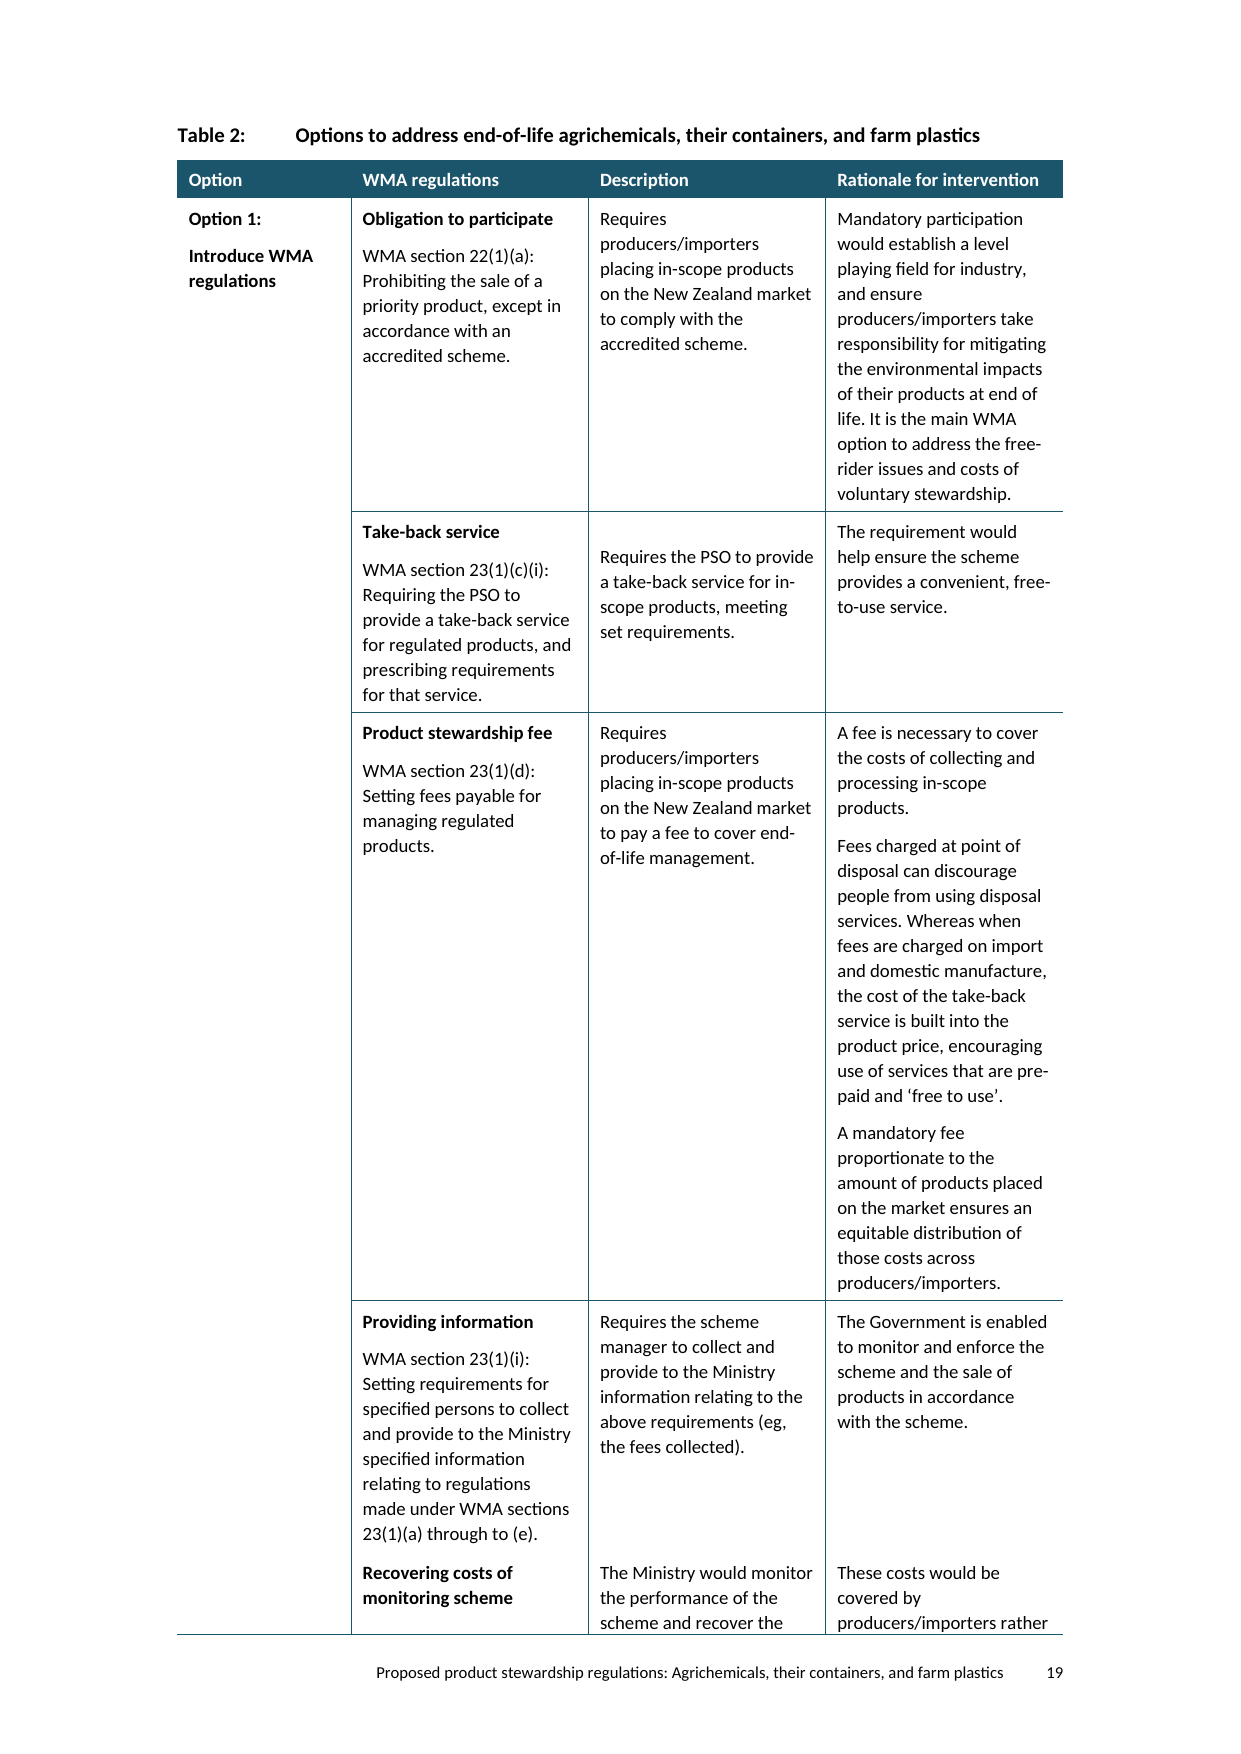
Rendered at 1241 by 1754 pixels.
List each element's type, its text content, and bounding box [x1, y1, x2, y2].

table_header WMA regulations [352, 160, 588, 197]
table_cell Requires the PSO to provide a take-back service for in-scope products, meeting set requirements. [589, 512, 825, 712]
table_cell Mandatory participation would establish a level playing field for industry, and ensure producers/importers take responsibility for mitigating the environmental impacts of their products at end of life. It is the main WMA option to address the free-rider issues and costs of voluntary stewardship. [826, 198, 1063, 511]
table_cell Requires the scheme manager to collect and provide to the Ministry information relating to the above requirements (eg, the fees collected). [589, 1301, 825, 1551]
table_cell Requires producers/importers placing in-scope products on the New Zealand market to pay a fee to cover end-of-life management. [589, 713, 825, 1300]
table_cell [826, 1551, 1063, 1634]
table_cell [589, 1551, 825, 1634]
table_cell The Government is enabled to monitor and enforce the scheme and the sale of products in accordance with the scheme. [826, 1301, 1063, 1551]
table_cell Providing information WMA section 23(1)(i): Setting requirements for specified persons to collect and provide to the Ministry specified information relating to regulations made under WMA sections 23(1)(a) through to (e). [352, 1301, 588, 1551]
table_cell Take-back service WMA section 23(1)(c)(i): Requiring the PSO to provide a take-back service for regulated products, and prescribing requirements for that service. [352, 512, 588, 712]
subtitle Table 2: Options to address end-of-life agrichemicals, their containers, and farm plastics [177, 118, 1063, 147]
table_cell The requirement would help ensure the scheme provides a convenient, free-to-use service. [826, 512, 1063, 712]
table_cell A fee is necessary to cover the costs of collecting and processing in-scope products. Fees charged at point of disposal can discourage people from using disposal services. Whereas when fees are charged on import and domestic manufacture, the cost of the take-back service is built into the product price, encouraging use of services that are pre-paid and ‘free to use’. A mandatory fee proportionate to the amount of products placed on the market ensures an equitable distribution of those costs across producers/importers. [826, 713, 1063, 1300]
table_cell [352, 1551, 588, 1634]
table_cell Option 1: Introduce WMA regulations [177, 198, 351, 1634]
table_header Option [177, 160, 351, 197]
table_cell Product stewardship fee WMA section 23(1)(d): Setting fees payable for managing regulated products. [352, 713, 588, 1300]
table_cell Obligation to participate WMA section 22(1)(a): Prohibiting the sale of a priority product, except in accordance with an accredited scheme. [352, 198, 588, 511]
table_header Description [589, 160, 825, 197]
table_cell Requires producers/importers placing in-scope products on the New Zealand market to comply with the accredited scheme. [589, 198, 825, 511]
table_header Rationale for intervention [826, 160, 1063, 197]
